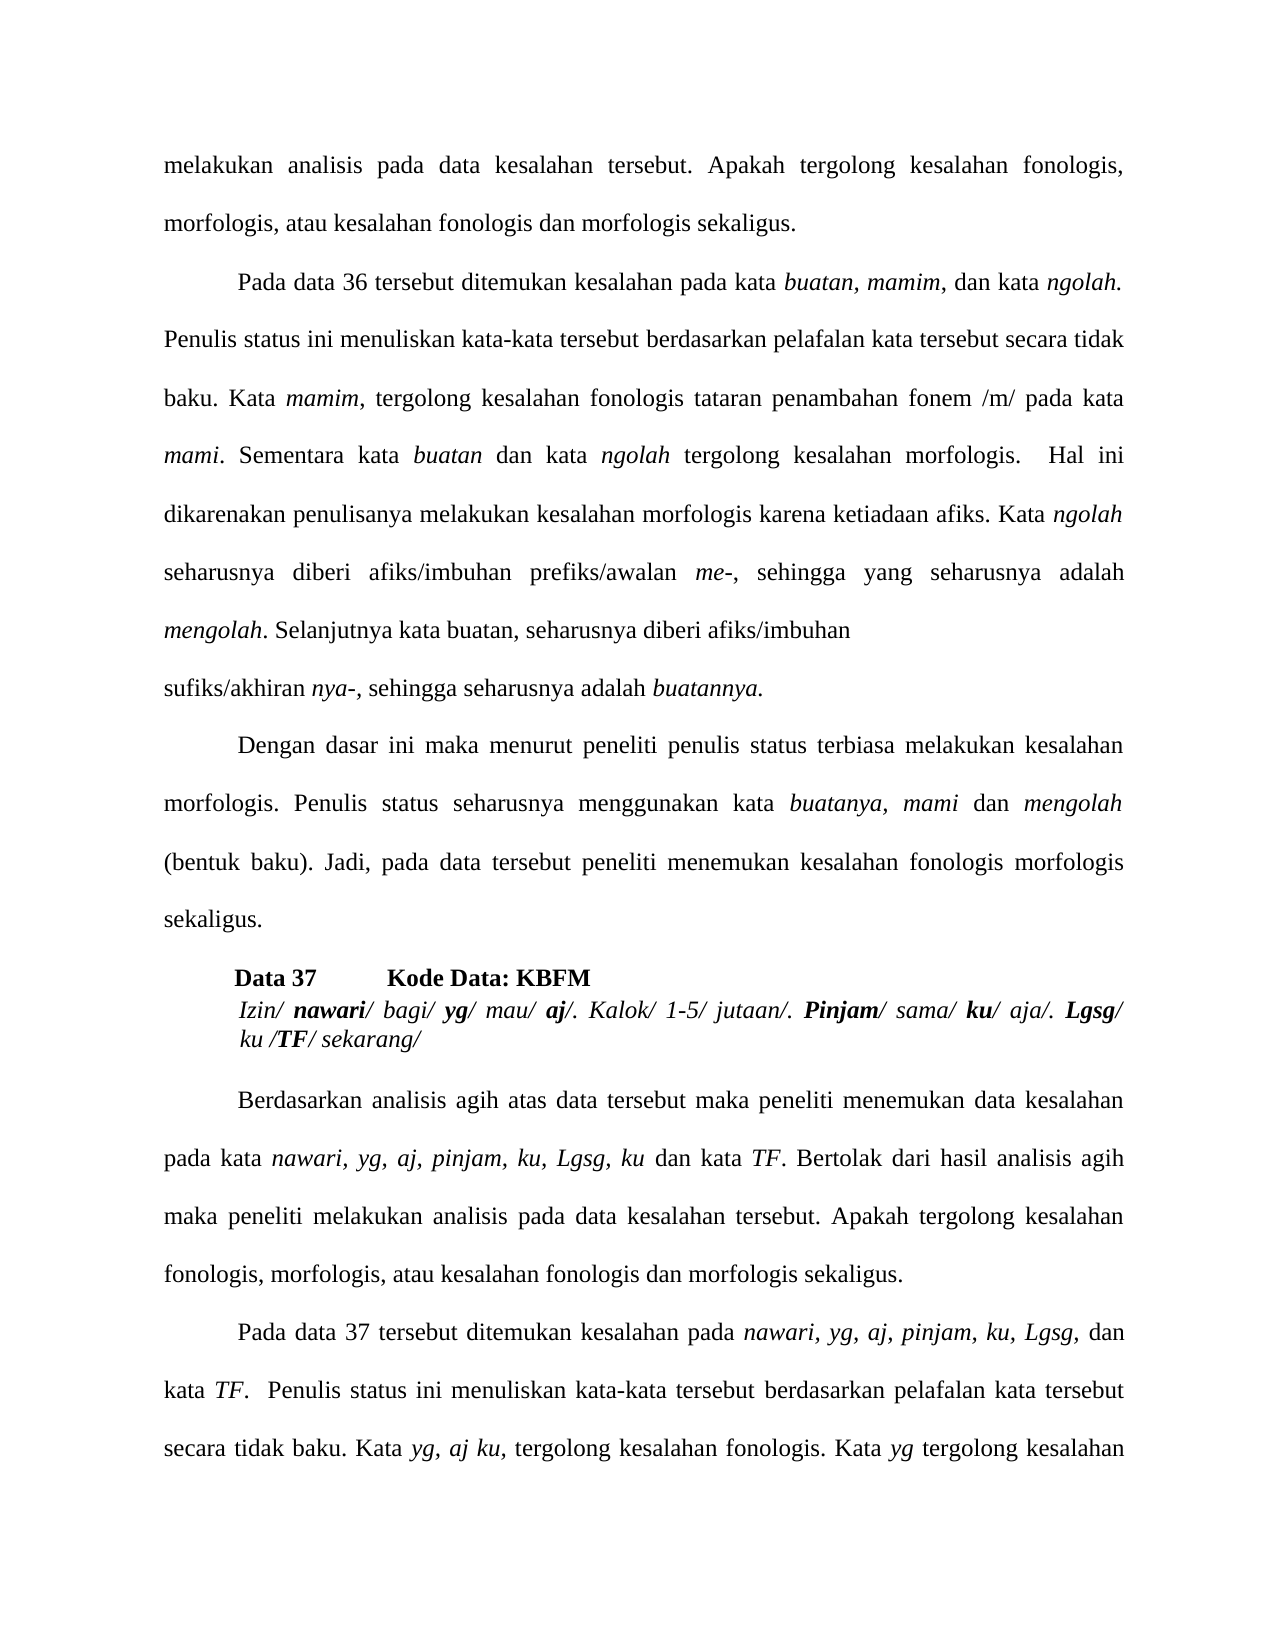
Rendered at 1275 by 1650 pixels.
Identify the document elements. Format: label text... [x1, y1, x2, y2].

text Pada data 36 tersebut ditemukan kesalahan pada kata buatan, mamim, dan kata ngolah. Penulis status ini menuliskan kata-kata tersebut berdasarkan pelafalan kata tersebut secara tidak baku. Kata mamim, tergolong kesalahan fonologis tataran penambahan fonem /m/ pada kata mami. Sementara kata buatan dan kata ngolah tergolong kesalahan morfologis. Hal ini dikarenakan penulisanya melakukan kesalahan morfologis karena ketiadaan afiks. Kata ngolah seharusnya diberi afiks/imbuhan prefiks/awalan me-, sehingga yang seharusnya adalah mengolah. Selanjutnya kata buatan, seharusnya diberi afiks/imbuhan [163, 267, 1125, 643]
text sufiks/akhiran nya-, sehingga seharusnya adalah buatannya. [163, 673, 1125, 702]
text Izin/ nawari/ bagi/ yg/ mau/ aj/. Kalok/ 1-5/ jutaan/. Pinjam/ sama/ ku/ aja/. Lgsg/ ku /TF/ sekarang/ [238, 995, 1125, 1053]
text Berdasarkan analisis agih atas data tersebut maka peneliti menemukan data kesalahan pada kata nawari, yg, aj, pinjam, ku, Lgsg, ku dan kata TF. Bertolak dari hasil analisis agih maka peneliti melakukan analisis pada data kesalahan tersebut. Apakah tergolong kesalahan fonologis, morfologis, atau kesalahan fonologis dan morfologis sekaligus. [163, 1085, 1125, 1288]
text Dengan dasar ini maka menurut peneliti penulis status terbiasa melakukan kesalahan morfologis. Penulis status seharusnya menggunakan kata buatanya, mami dan mengolah (bentuk baku). Jadi, pada data tersebut peneliti menemukan kesalahan fonologis morfologis sekaligus. [163, 731, 1125, 933]
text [163, 150, 1125, 237]
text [163, 1317, 1125, 1462]
text Data 37 Kode Data: KBFM [150, 963, 1125, 992]
